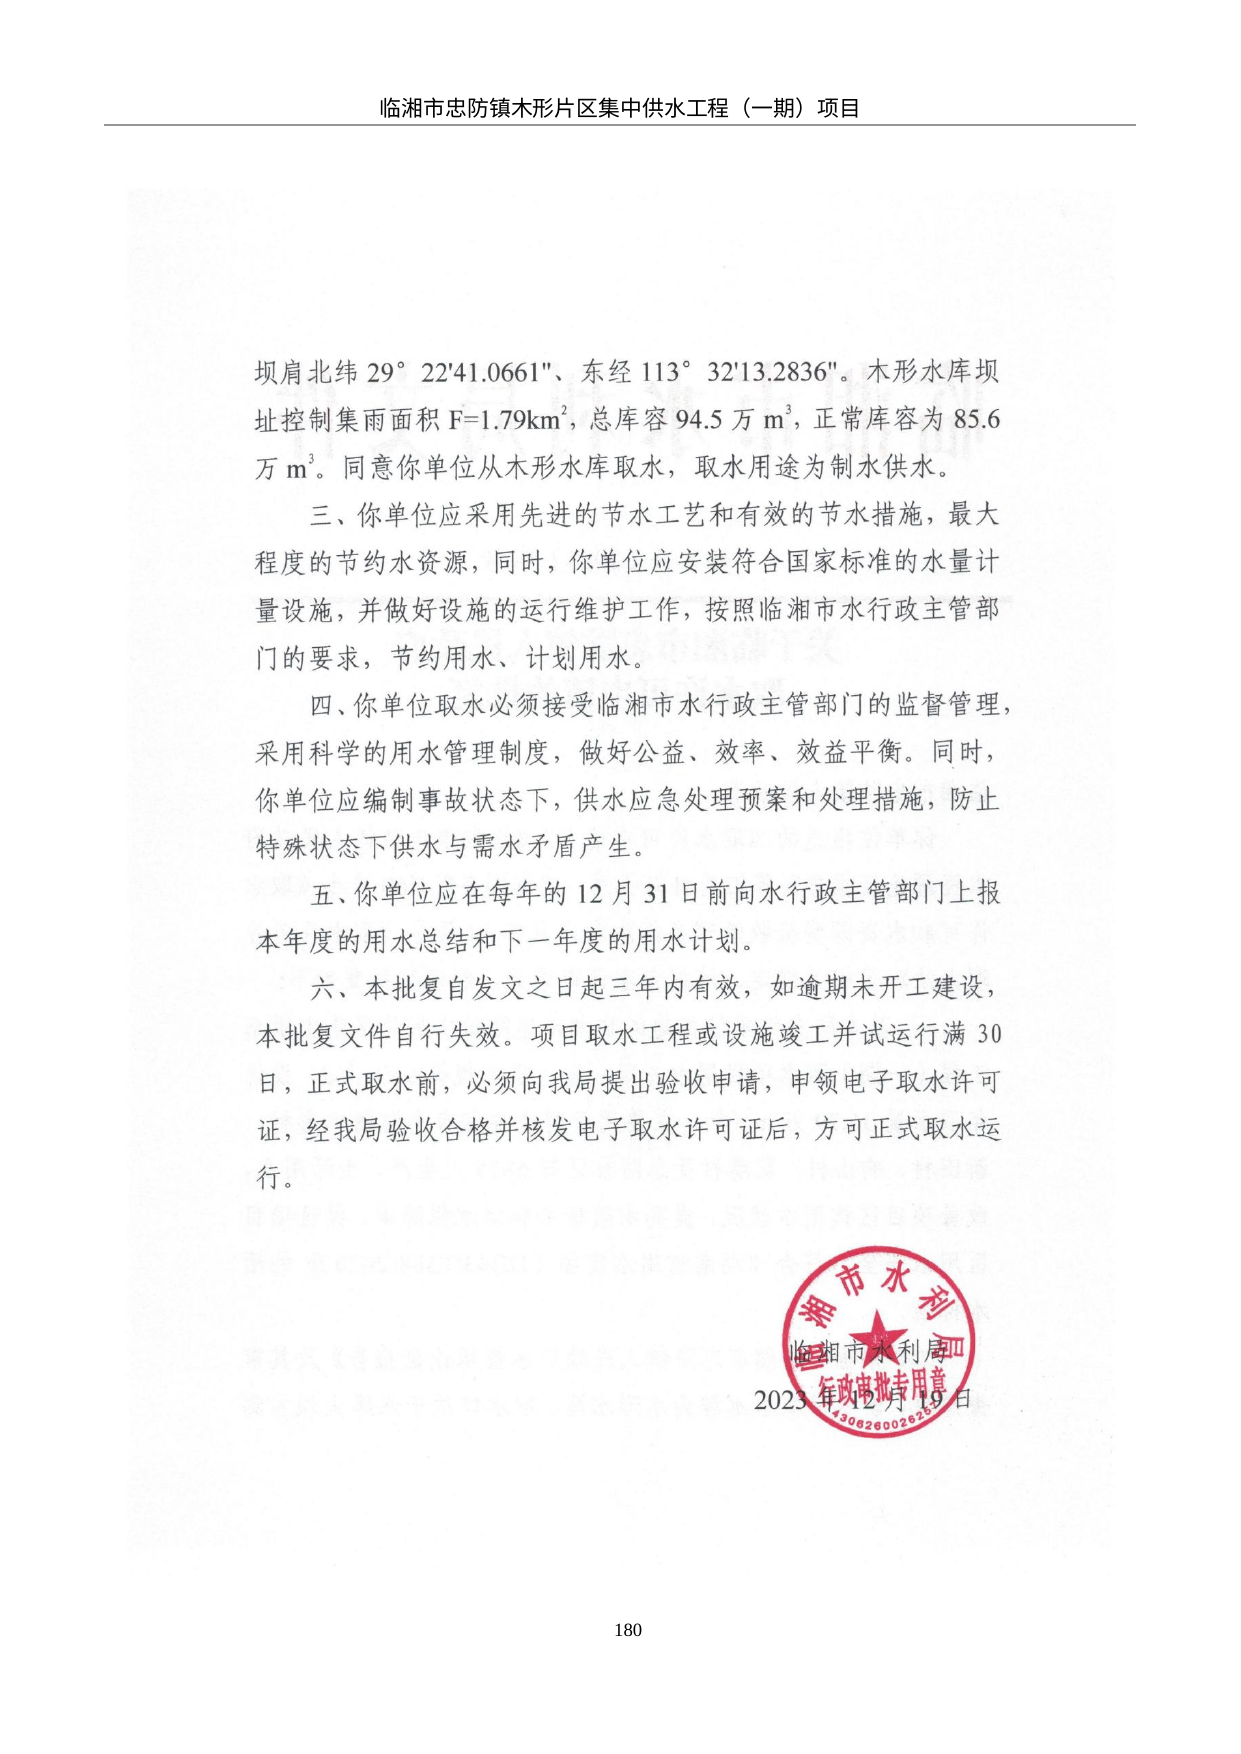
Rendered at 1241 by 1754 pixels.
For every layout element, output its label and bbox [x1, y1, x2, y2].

picture [112, 162, 1128, 1592]
